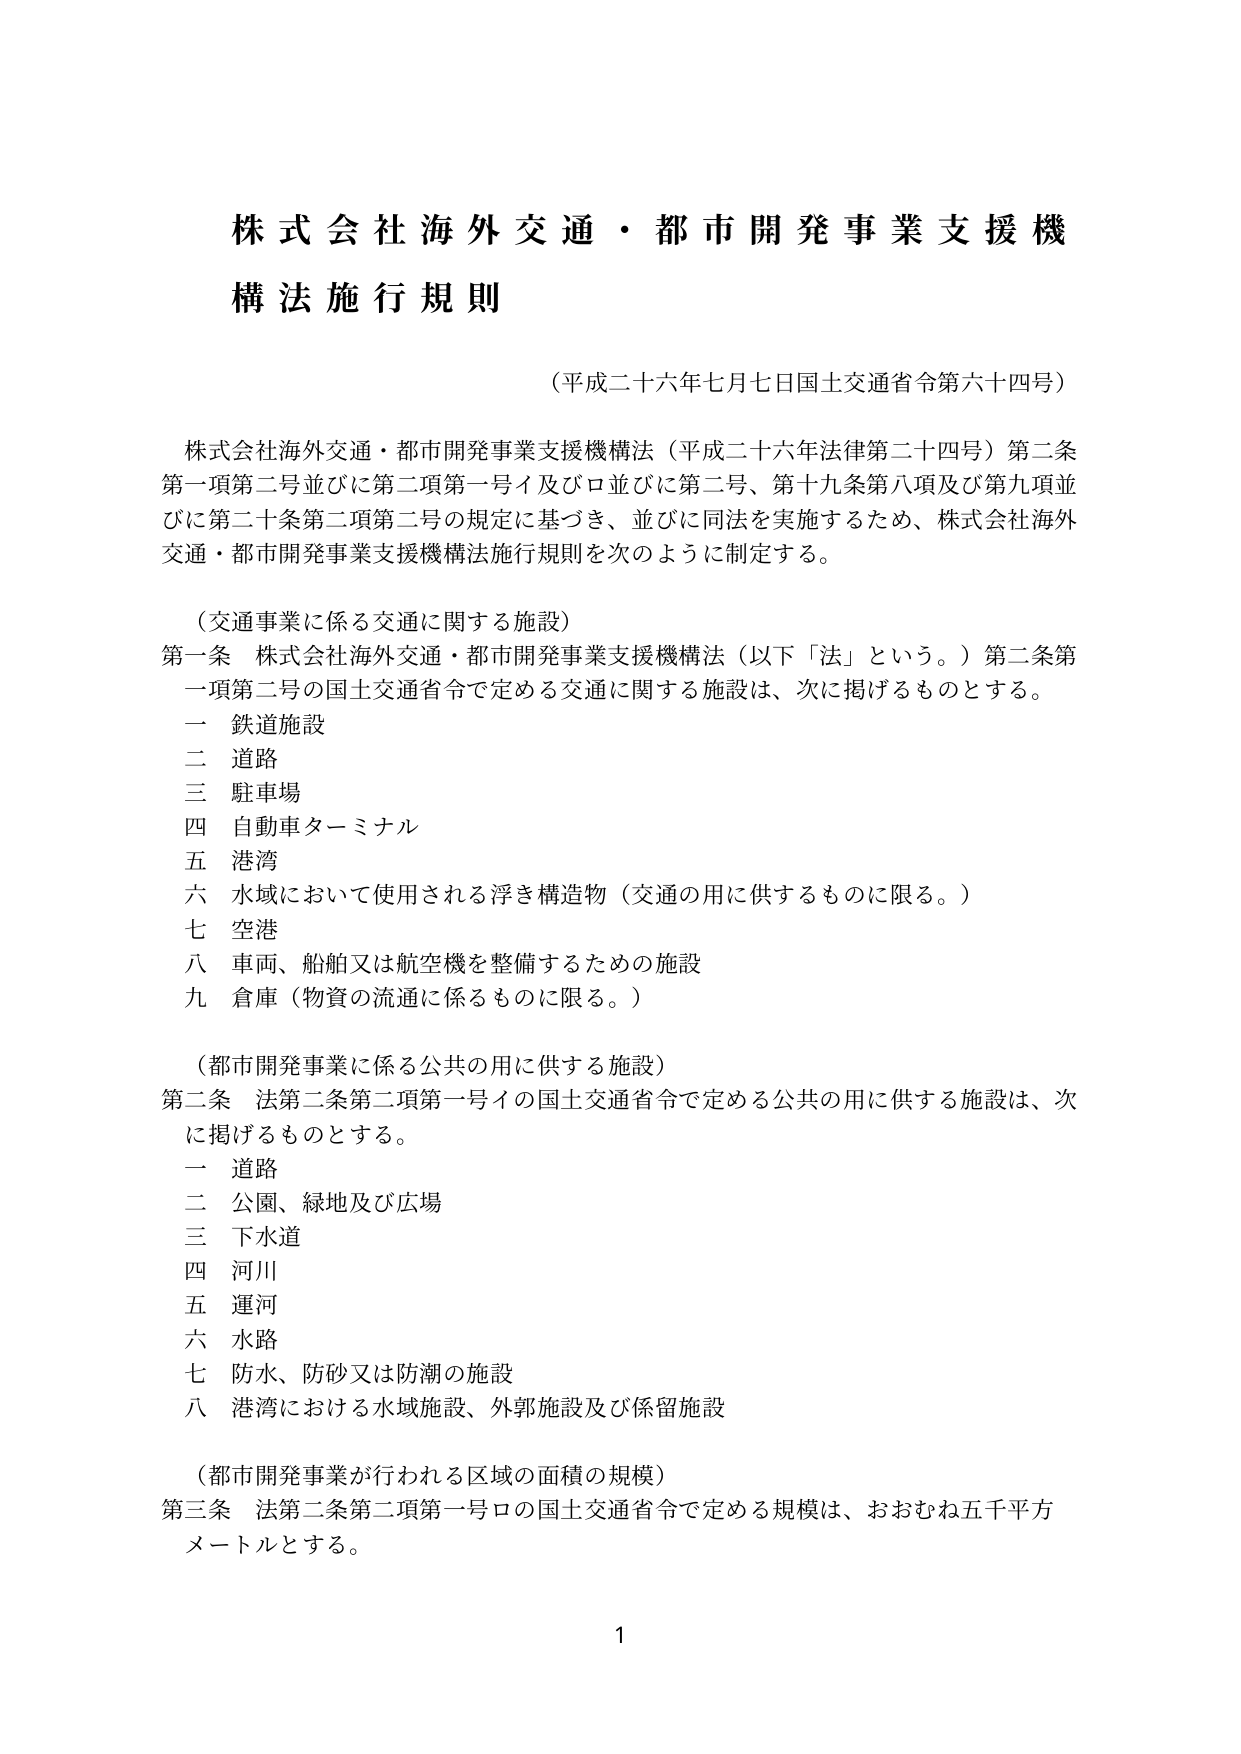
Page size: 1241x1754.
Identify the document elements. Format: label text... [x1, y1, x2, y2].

text 四 河川 [184, 1253, 1079, 1287]
text 一 鉄道施設 [184, 706, 1079, 740]
text 九 倉庫（物資の流通に係るものに限る。） [184, 979, 1079, 1014]
text （交通事業に係る交通に関する施設） [184, 604, 1079, 638]
text （平成二十六年七月七日国土交通省令第六十四号） [161, 364, 1079, 399]
text 七 空港 [184, 911, 1079, 945]
text 六 水路 [184, 1321, 1079, 1355]
text 一 道路 [184, 1150, 1079, 1184]
text 八 港湾における水域施設、外郭施設及び係留施設 [184, 1389, 1079, 1424]
text 二 道路 [184, 740, 1079, 774]
text 株式会社海外交通・都市開発事業支援機構法施行規則 [230, 194, 1079, 330]
text 四 自動車ターミナル [184, 809, 1079, 843]
text 第一条 株式会社海外交通・都市開発事業支援機構法（以下「法」という。）第二条第一項第二号の国土交通省令で定める交通に関する施設は、次に掲げるものとする。 [161, 638, 1079, 706]
text 五 運河 [184, 1287, 1079, 1321]
text 第三条 法第二条第二項第一号ロの国土交通省令で定める規模は、おおむね五千平方メートルとする。 [161, 1492, 1079, 1560]
text 七 防水、防砂又は防潮の施設 [184, 1355, 1079, 1389]
text 株式会社海外交通・都市開発事業支援機構法（平成二十六年法律第二十四号）第二条第一項第二号並びに第二項第一号イ及びロ並びに第二号、第十九条第八項及び第九項並びに第二十条第二項第二号の規定に基づき、並びに同法を実施するため、株式会社海外交通・都市開発事業支援機構法施行規則を次のように制定する。 [161, 433, 1079, 569]
text 第二条 法第二条第二項第一号イの国土交通省令で定める公共の用に供する施設は、次に掲げるものとする。 [161, 1082, 1079, 1150]
text （都市開発事業に係る公共の用に供する施設） [184, 1048, 1079, 1082]
text 三 下水道 [184, 1219, 1079, 1253]
text 五 港湾 [184, 843, 1079, 877]
text 八 車両、船舶又は航空機を整備するための施設 [184, 945, 1079, 979]
text 六 水域において使用される浮き構造物（交通の用に供するものに限る。） [184, 877, 1079, 911]
text 三 駐車場 [184, 774, 1079, 809]
text 二 公園、緑地及び広場 [184, 1184, 1079, 1219]
text （都市開発事業が行われる区域の面積の規模） [184, 1458, 1079, 1492]
